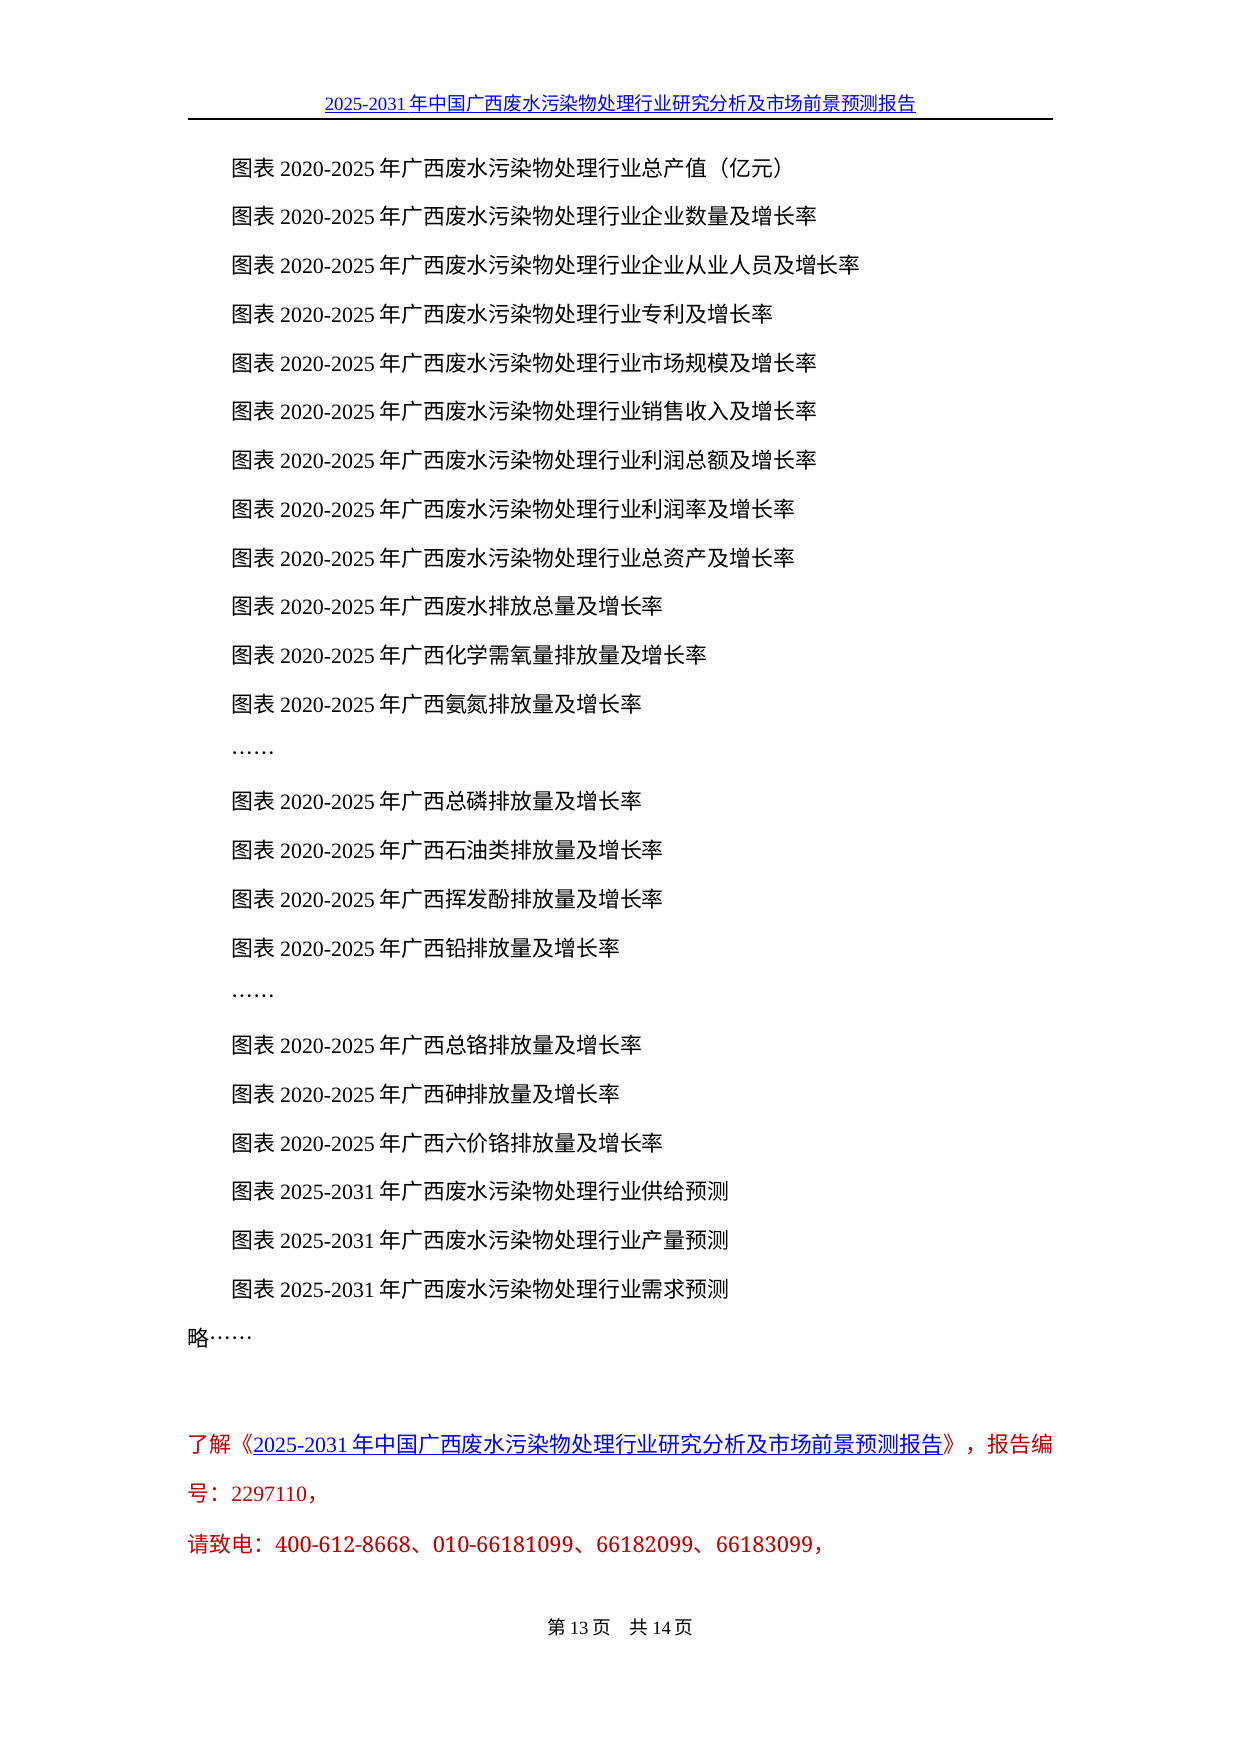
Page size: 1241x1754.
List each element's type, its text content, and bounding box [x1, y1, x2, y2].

text 请致电：400-612-8668、010-66181099、66182099、66183099， [187, 1527, 1053, 1559]
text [187, 150, 1053, 1353]
text 了解《2025-2031年中国广西废水污染物处理行业研究分析及市场前景预测报告》，报告编号：2297110， [187, 1427, 1053, 1508]
